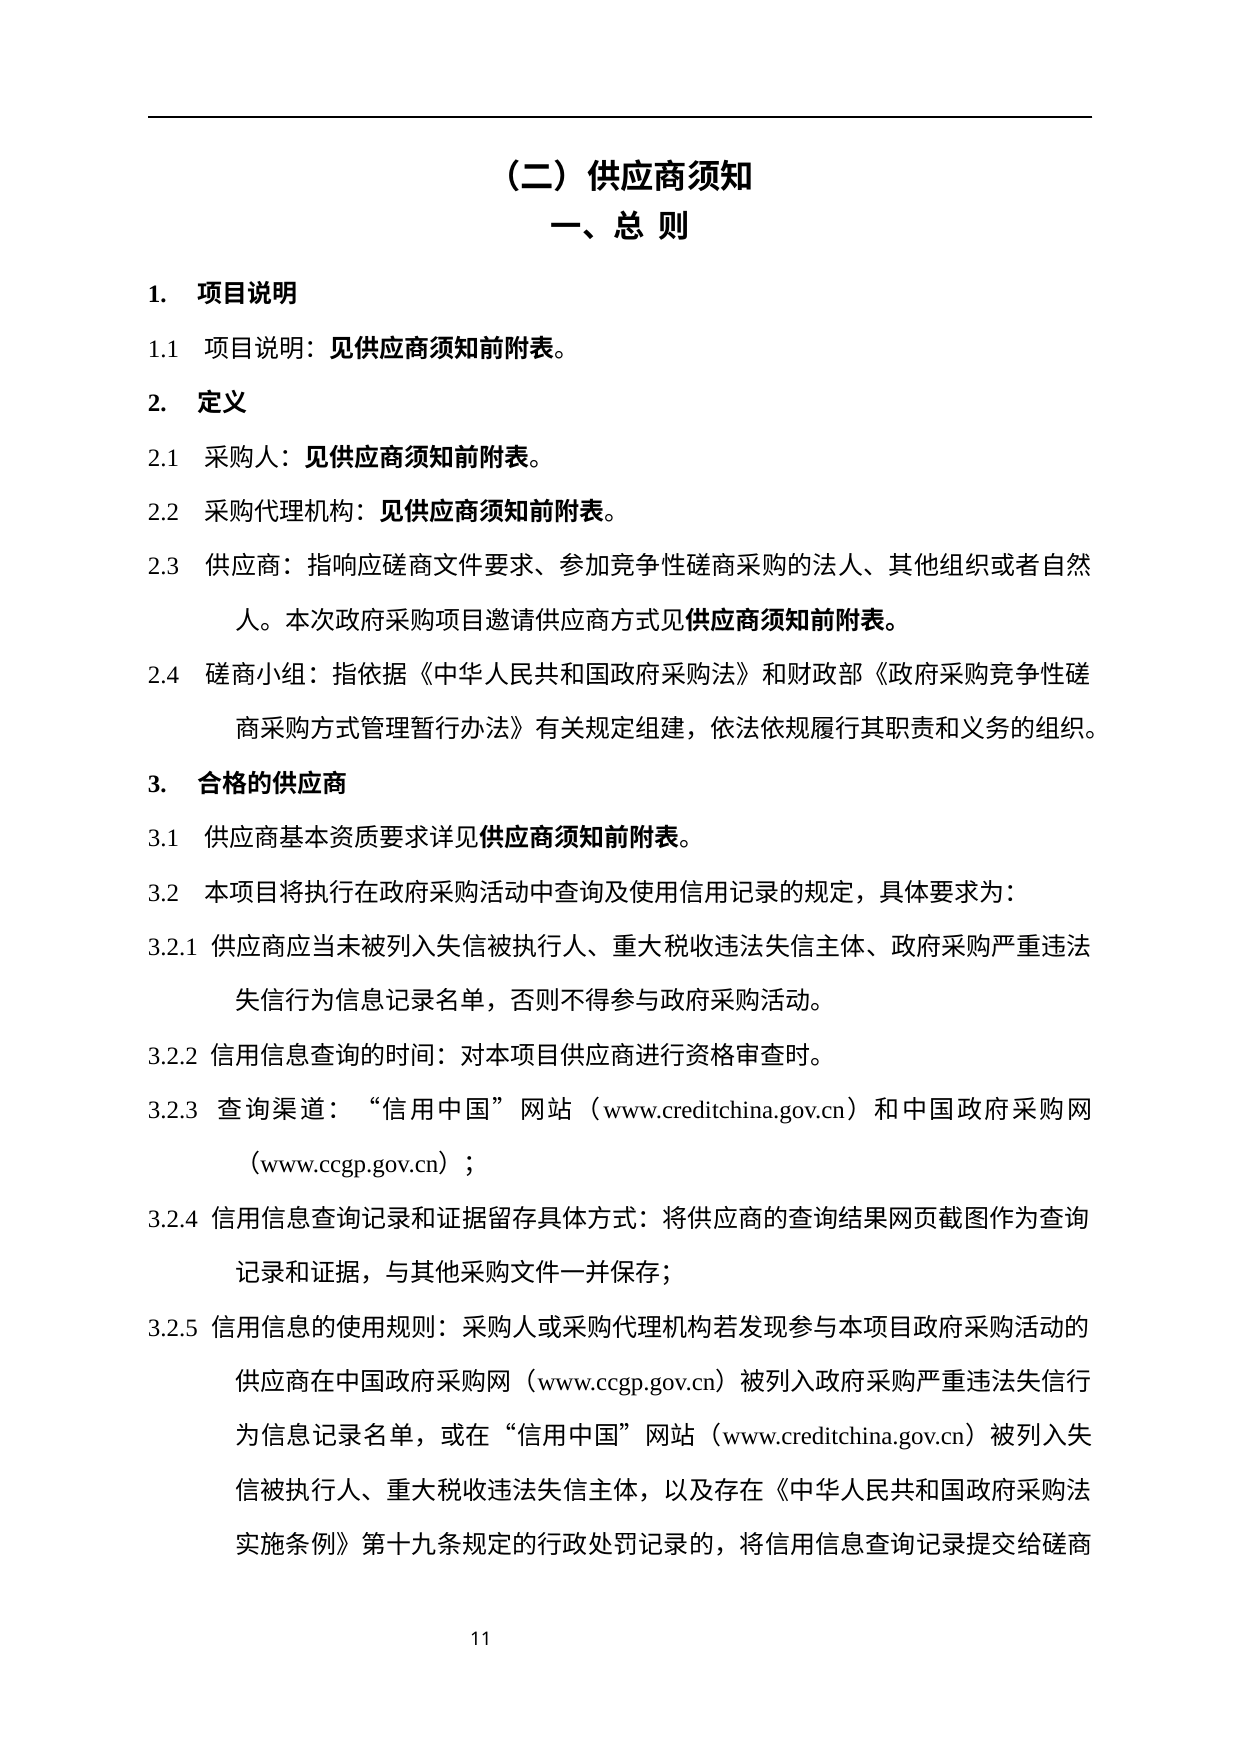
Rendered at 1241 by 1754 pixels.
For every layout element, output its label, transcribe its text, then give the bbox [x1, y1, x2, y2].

text 2.4 磋商小组：指依据《中华人民共和国政府采购法》和财政部《政府采购竞争性磋商采购方式管理暂行办法》有关规定组建，依法依规履行其职责和义务的组织。 [148, 654, 1092, 745]
text 3.2.2 信用信息查询的时间：对本项目供应商进行资格审查时。 [148, 1035, 1092, 1071]
text 2.1 采购人：见供应商须知前附表。 [148, 437, 1092, 473]
subtitle 1. 项目说明 [148, 274, 1092, 310]
text 1.1 项目说明：见供应商须知前附表。 [148, 328, 1092, 364]
subtitle 3. 合格的供应商 [148, 763, 1092, 799]
text 2.2 采购代理机构：见供应商须知前附表。 [148, 491, 1092, 528]
text 3.2 本项目将执行在政府采购活动中查询及使用信用记录的规定，具体要求为： [148, 872, 1092, 908]
text 3.2.1 供应商应当未被列入失信被执行人、重大税收违法失信主体、政府采购严重违法失信行为信息记录名单，否则不得参与政府采购活动。 [148, 926, 1092, 1017]
text 2.3 供应商：指响应磋商文件要求、参加竞争性磋商采购的法人、其他组织或者自然人。本次政府采购项目邀请供应商方式见供应商须知前附表。 [148, 546, 1092, 636]
text （二）供应商须知 [148, 150, 1092, 198]
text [148, 1307, 1092, 1561]
subtitle 2. 定义 [148, 383, 1092, 419]
text 3.2.4 信用信息查询记录和证据留存具体方式：将供应商的查询结果网页截图作为查询记录和证据，与其他采购文件一并保存； [148, 1198, 1092, 1289]
text 一、总 则 [148, 201, 1092, 246]
text 3.1 供应商基本资质要求详见供应商须知前附表。 [148, 818, 1092, 854]
text 3.2.3 查询渠道：“信用中国”网站（www.creditchina.gov.cn）和中国政府采购网（www.ccgp.gov.cn）； [148, 1089, 1092, 1180]
